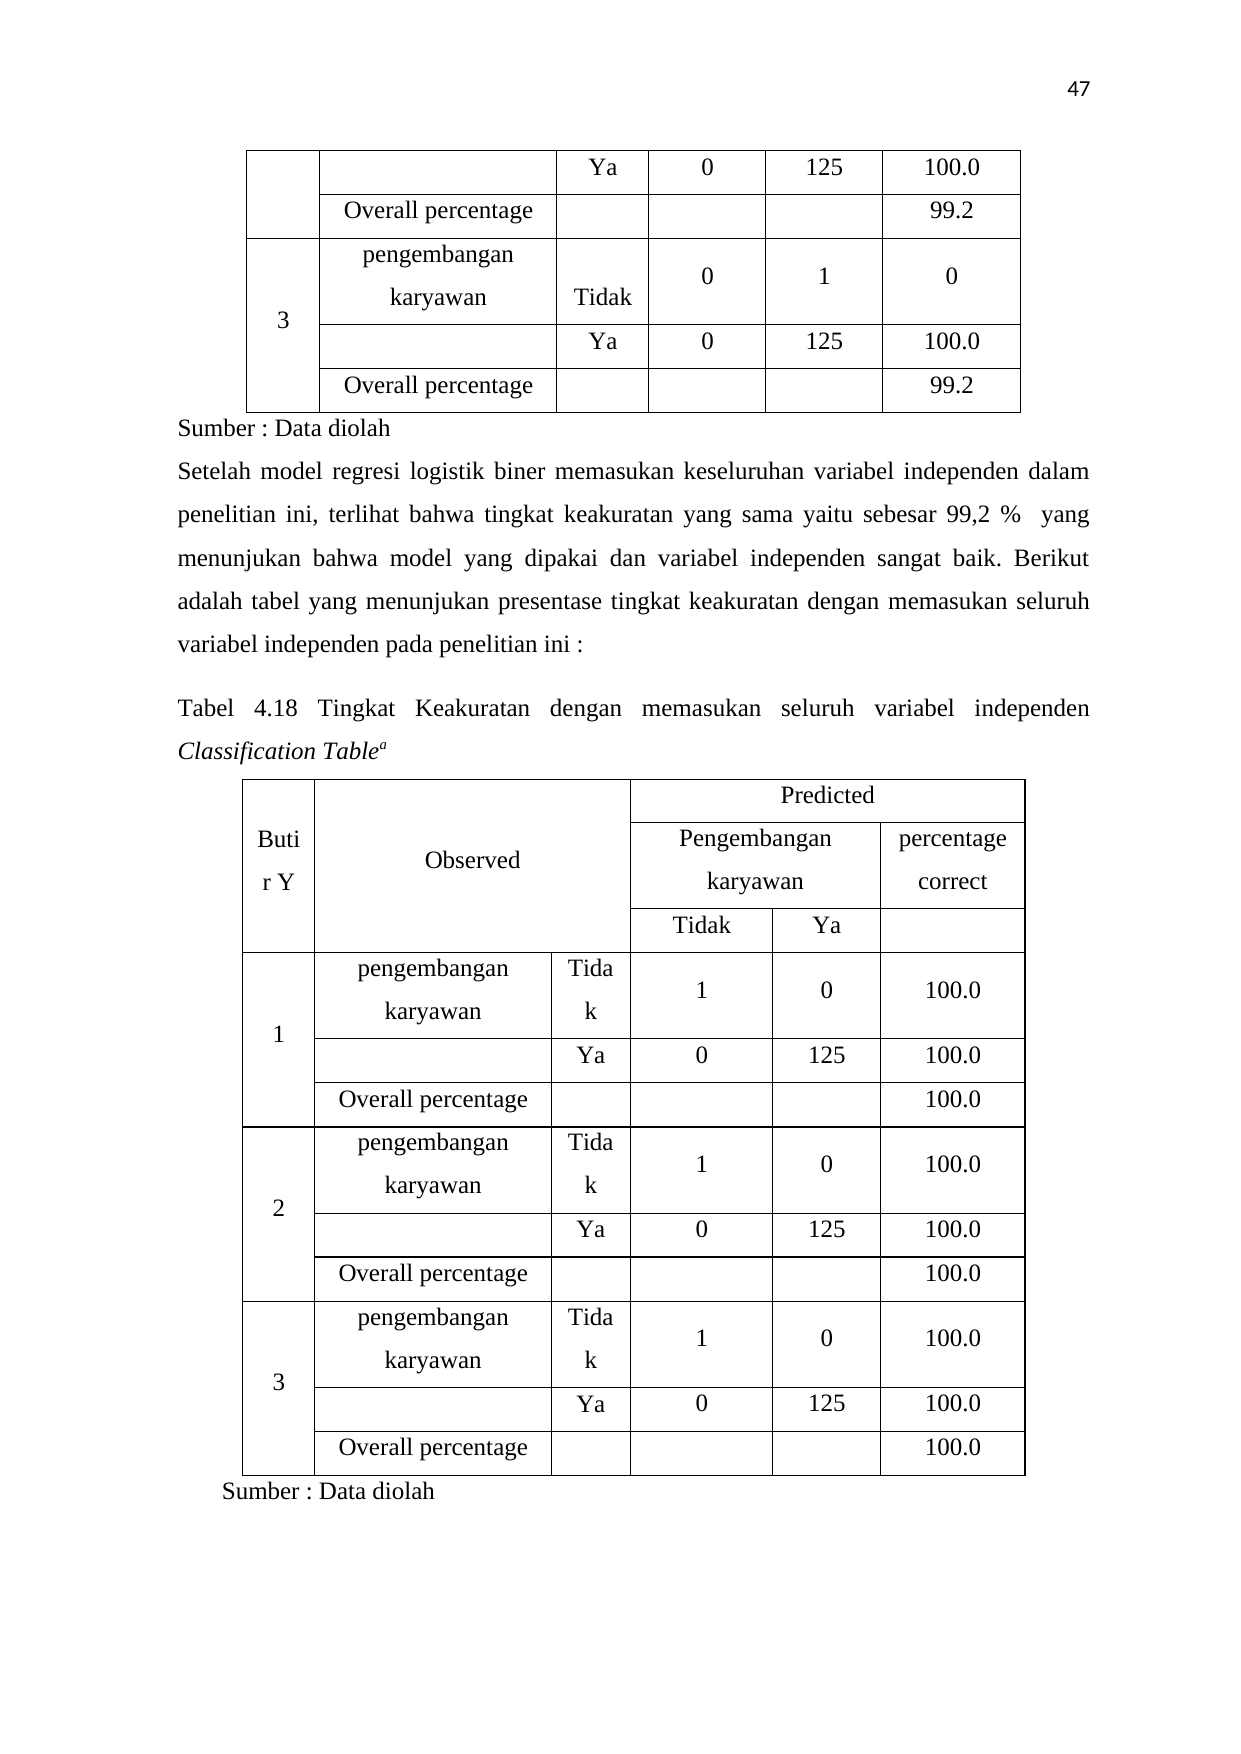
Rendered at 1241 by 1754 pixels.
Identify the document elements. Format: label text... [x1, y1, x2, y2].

table_cell 1 [631, 1128, 772, 1212]
table_cell Ya [552, 1039, 630, 1082]
table_cell Overall percentage [320, 195, 556, 238]
table_cell 0 [631, 1388, 772, 1431]
table_cell [631, 1083, 772, 1126]
table_cell [773, 1432, 880, 1475]
text Setelah model regresi logistik biner memasukan keseluruhan variabel independen dalam penelitian ini, terlihat bahwa tingkat keakuratan yang sama yaitu sebesar 99,2 % yang menunjukan bahwa model yang dipakai dan variabel independen sangat baik. Berikut adalah tabel yang menunjukan presentase tingkat keakuratan dengan memasukan seluruh variabel independen pada penelitian ini : [177, 456, 1090, 658]
table_cell [315, 1388, 551, 1431]
table_cell [649, 195, 765, 238]
table_cell Tidak [552, 1128, 630, 1212]
table_cell 100.0 [881, 953, 1024, 1038]
table_cell [552, 1432, 630, 1475]
table_cell Ya [557, 325, 648, 368]
table_cell [881, 909, 1024, 952]
table_cell Ya [552, 1388, 630, 1431]
table_cell Ya [552, 1214, 630, 1256]
table_cell 100.0 [881, 1083, 1024, 1126]
table_cell 125 [773, 1039, 880, 1082]
table_cell Tidak [552, 1302, 630, 1387]
table_cell 100.0 [881, 1302, 1024, 1387]
table_cell 1 [631, 1302, 772, 1387]
table_cell pengembangan karyawan [315, 1302, 551, 1387]
table_cell 125 [773, 1388, 880, 1431]
table_cell 1 [766, 239, 882, 324]
table_cell 100.0 [881, 1258, 1024, 1301]
table_cell Tidak [552, 953, 630, 1038]
table_cell 2 [247, 151, 319, 238]
table_cell [631, 1432, 772, 1475]
table_cell 100.0 [881, 1039, 1024, 1082]
table_cell 0 [773, 953, 880, 1038]
table_cell 0 [773, 1302, 880, 1387]
table_cell 125 [773, 1214, 880, 1256]
table_cell [766, 369, 882, 412]
table_cell 0 [773, 1128, 880, 1212]
table_cell Ya [557, 151, 648, 194]
table_cell [557, 369, 648, 412]
table_cell [315, 1039, 551, 1082]
text Sumber : Data diolah [177, 1476, 1090, 1504]
table_cell Overall percentage [315, 1258, 551, 1301]
table_cell pengembangan karyawan [320, 239, 556, 324]
table_cell Tidak [557, 239, 648, 324]
table_cell [552, 1258, 630, 1301]
table_cell [631, 1258, 772, 1301]
table_cell [315, 1214, 551, 1256]
table_cell 100.0 [883, 151, 1020, 194]
table_cell [773, 1258, 880, 1301]
table_cell 2 [243, 1128, 314, 1301]
table_cell 0 [649, 151, 765, 194]
table_cell Overall percentage [315, 1432, 551, 1475]
table_cell 100.0 [881, 1214, 1024, 1256]
table_cell pengembangan karyawan [315, 1128, 551, 1212]
table_cell 3 [247, 239, 319, 412]
table_cell 3 [243, 1302, 314, 1475]
table_header Butir Y [243, 780, 314, 952]
table_cell 100.0 [881, 1388, 1024, 1431]
text Sumber : Data diolah [177, 413, 1090, 442]
table_cell Overall percentage [320, 369, 556, 412]
table_cell 125 [766, 325, 882, 368]
table_cell 0 [883, 239, 1020, 324]
table_cell [766, 195, 882, 238]
table_cell 0 [631, 1214, 772, 1256]
table_cell pengembangan karyawan [315, 953, 551, 1038]
table_header Predicted [631, 780, 1024, 822]
table_cell 1 [631, 953, 772, 1038]
table_cell 1 [243, 953, 314, 1126]
table_cell [320, 325, 556, 368]
table_header Observed [315, 780, 630, 952]
table_cell Overall percentage [315, 1083, 551, 1126]
table_cell [552, 1083, 630, 1126]
table_cell [773, 1083, 880, 1126]
table_cell [320, 151, 556, 194]
table_cell Tidak [631, 909, 772, 952]
table_cell 0 [649, 325, 765, 368]
table_cell 125 [766, 151, 882, 194]
table_cell 100.0 [881, 1128, 1024, 1212]
table_cell 0 [649, 239, 765, 324]
table_cell 100.0 [881, 1432, 1024, 1475]
table_cell [649, 369, 765, 412]
table_cell Pengembangan karyawan [631, 823, 880, 908]
table_cell percentage correct [881, 823, 1024, 908]
table_cell Ya [773, 909, 880, 952]
table_cell 100.0 [883, 325, 1020, 368]
table_cell 99.2 [883, 195, 1020, 238]
table_cell 99.2 [883, 369, 1020, 412]
table_cell 0 [631, 1039, 772, 1082]
text Tabel 4.18 Tingkat Keakuratan dengan memasukan seluruh variabel independen Classification Tablea [177, 693, 1090, 765]
table_cell [557, 195, 648, 238]
